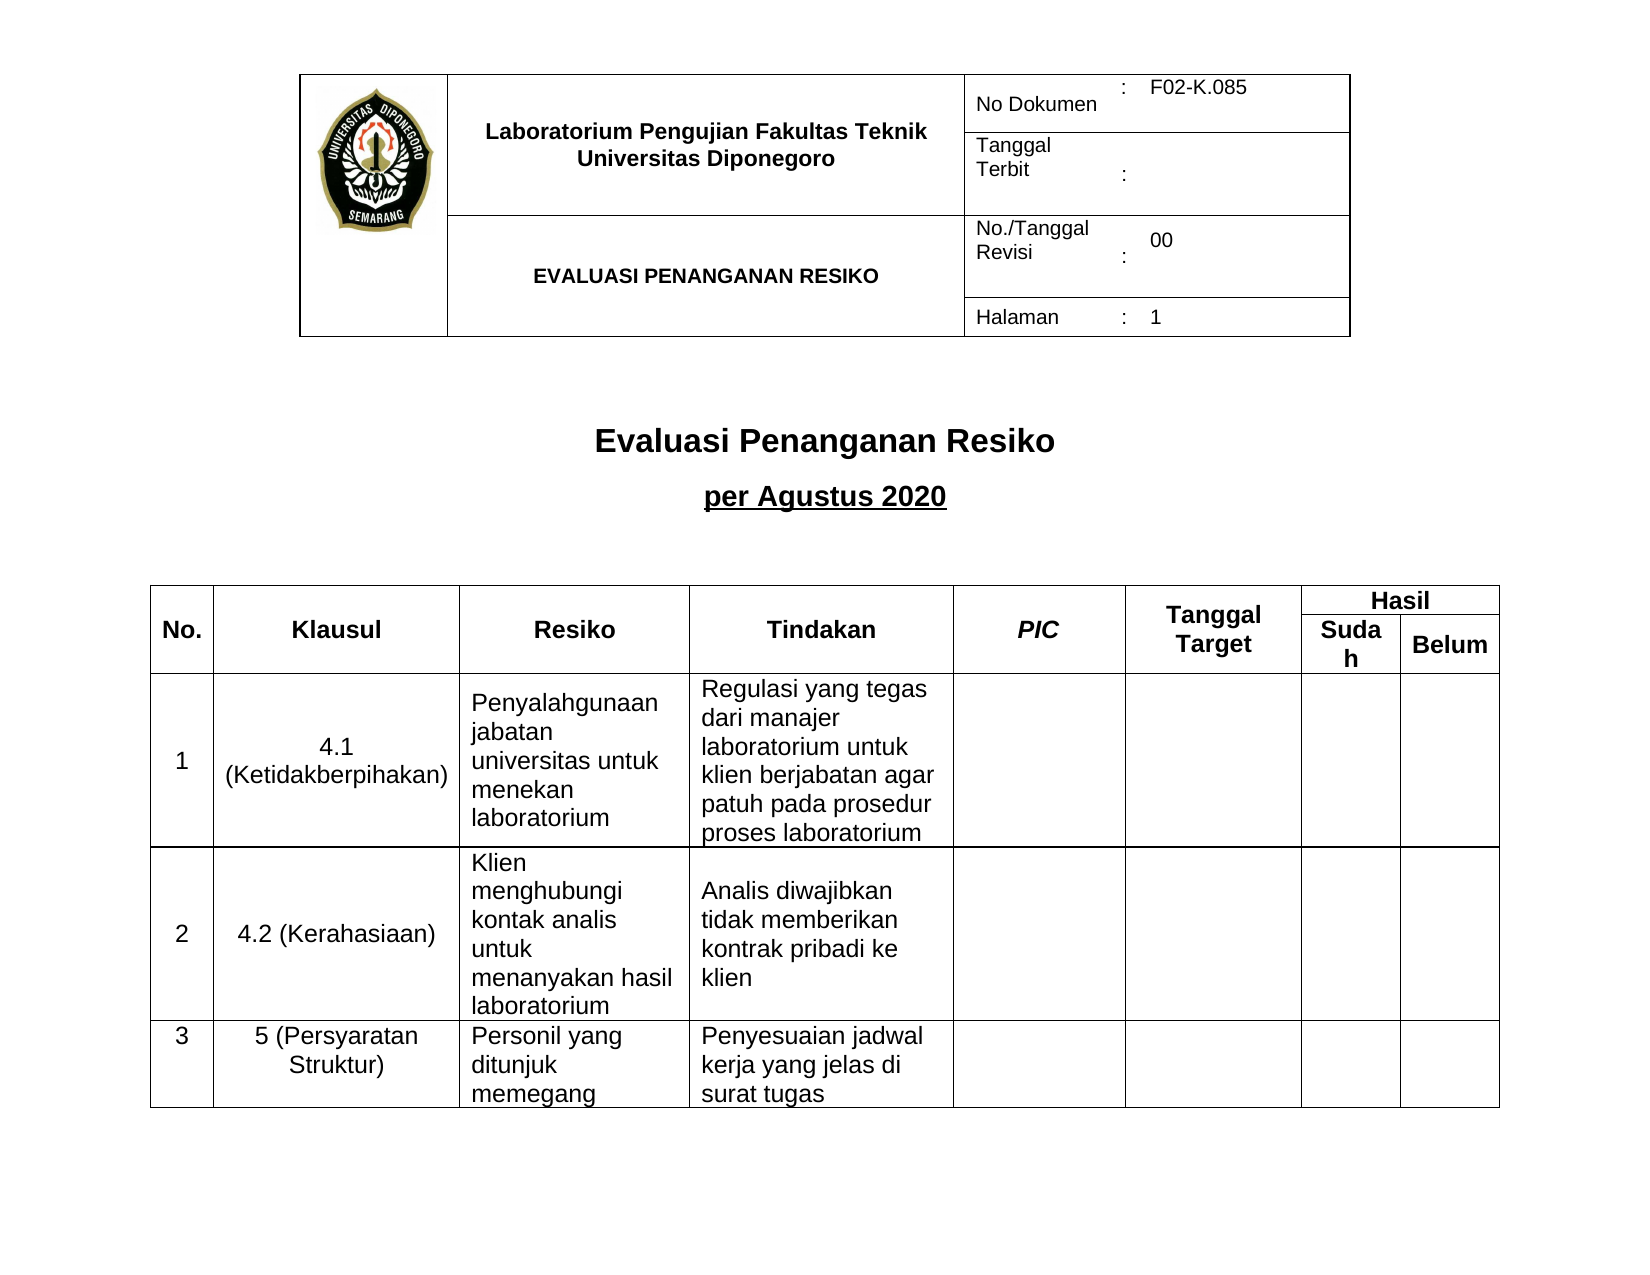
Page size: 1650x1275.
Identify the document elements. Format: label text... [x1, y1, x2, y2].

table_cell Analis diwajibkan tidak memberikan kontrak pribadi ke klien [690, 848, 953, 1020]
table_cell 4.1 (Ketidakberpihakan) [214, 674, 459, 846]
table_cell Belum [1401, 615, 1499, 673]
table_cell Klien menghubungi kontak analis untuk menanyakan hasil laboratorium [460, 848, 689, 1020]
table_header Tindakan [690, 586, 953, 673]
text per Agustus 2020 [150, 479, 1500, 512]
text Evaluasi Penanganan Resiko [150, 421, 1500, 459]
table_header Resiko [460, 586, 689, 673]
table_cell 5 (Persyaratan Struktur) [214, 1021, 459, 1107]
table_header PIC [954, 586, 1125, 673]
table_cell Sudah [1302, 615, 1400, 673]
table_cell [1302, 1021, 1400, 1107]
table_cell [1401, 674, 1499, 846]
table_header Hasil [1302, 586, 1499, 614]
table_cell [1126, 674, 1301, 846]
table_cell [1126, 848, 1301, 1020]
table_cell [1302, 674, 1400, 846]
table_cell Penyesuaian jadwal kerja yang jelas di surat tugas [690, 1021, 953, 1107]
table_cell 2 [151, 848, 213, 1020]
table_cell Penyalahgunaan jabatan universitas untuk menekan laboratorium [460, 674, 689, 846]
table_cell [1401, 848, 1499, 1020]
table_cell [1126, 1021, 1301, 1107]
table_header Klausul [214, 586, 459, 673]
table_header Tanggal Target [1126, 586, 1301, 673]
table_cell Regulasi yang tegas dari manajer laboratorium untuk klien berjabatan agar patuh pada prosedur proses laboratorium [690, 674, 953, 846]
table_cell [954, 1021, 1125, 1107]
table_cell [1401, 1021, 1499, 1107]
table_cell [1302, 848, 1400, 1020]
picture [315, 86, 437, 235]
table_header No. [151, 586, 213, 673]
table_cell [954, 848, 1125, 1020]
table_cell 1 [151, 674, 213, 846]
table_cell Personil yang ditunjuk memegang jobdesk tertentu sibuk [460, 1021, 689, 1107]
table_cell [954, 674, 1125, 846]
table_cell 3 [151, 1021, 213, 1107]
table_cell 4.2 (Kerahasiaan) [214, 848, 459, 1020]
